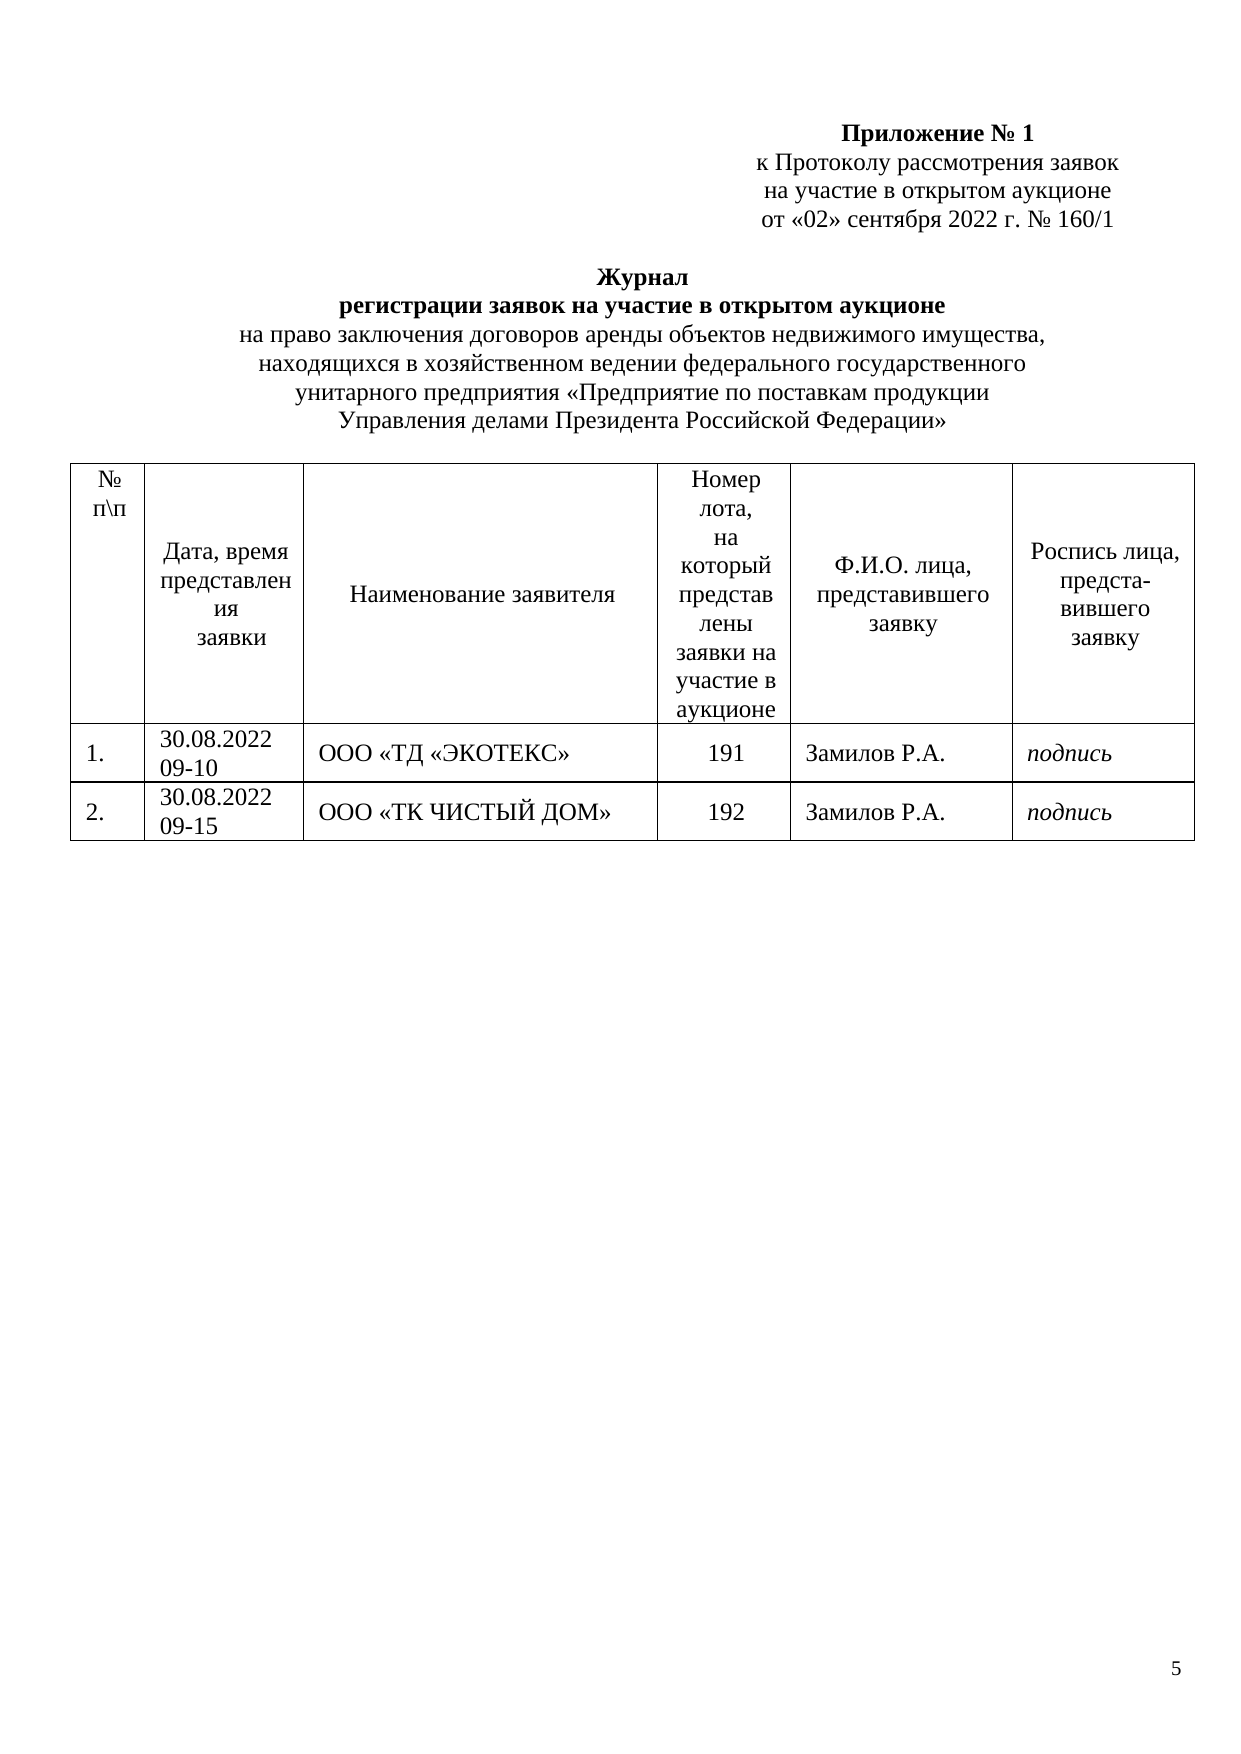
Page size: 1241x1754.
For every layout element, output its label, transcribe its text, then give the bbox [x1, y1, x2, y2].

table_cell подпись [1013, 724, 1194, 781]
table_cell Замилов Р.А. [791, 783, 1012, 840]
table_cell 191 [658, 724, 790, 781]
table_cell подпись [1013, 783, 1194, 840]
text на участие в открытом аукционе [694, 176, 1181, 204]
table_header Наименование заявителя [304, 464, 657, 723]
table_cell 2. [71, 783, 144, 840]
table_header № п\п [71, 464, 144, 723]
text Управления делами Президента Российской Федерации» [103, 406, 1181, 434]
table_header Роспись лица, предста-вившего заявку [1013, 464, 1194, 723]
text регистрации заявок на участие в открытом аукционе [103, 291, 1181, 319]
table_cell 1. [71, 724, 144, 781]
text к Протоколу рассмотрения заявок [694, 147, 1181, 176]
text Приложение № 1 [694, 118, 1181, 147]
text на право заключения договоров аренды объектов недвижимого имущества, [103, 319, 1181, 348]
table_header Номер лота, на который представлены заявки на участие в аукционе [658, 464, 790, 723]
table_header Дата, время представления заявки [145, 464, 303, 723]
table_cell 192 [658, 783, 790, 840]
text унитарного предприятия «Предприятие по поставкам продукции [103, 377, 1181, 406]
text Журнал [103, 262, 1181, 291]
table_cell ООО «ТК ЧИСТЫЙ ДОМ» [304, 783, 657, 840]
text находящихся в хозяйственном ведении федерального государственного [103, 348, 1181, 377]
text от «02» сентября 2022 г. № 160/1 [694, 204, 1181, 233]
table_cell ООО «ТД «ЭКОТЕКС» [304, 724, 657, 781]
table_header Ф.И.О. лица, представившего заявку [791, 464, 1012, 723]
table_cell Замилов Р.А. [791, 724, 1012, 781]
table_cell 30.08.2022 09-15 [145, 783, 303, 840]
table_cell 30.08.2022 09-10 [145, 724, 303, 781]
